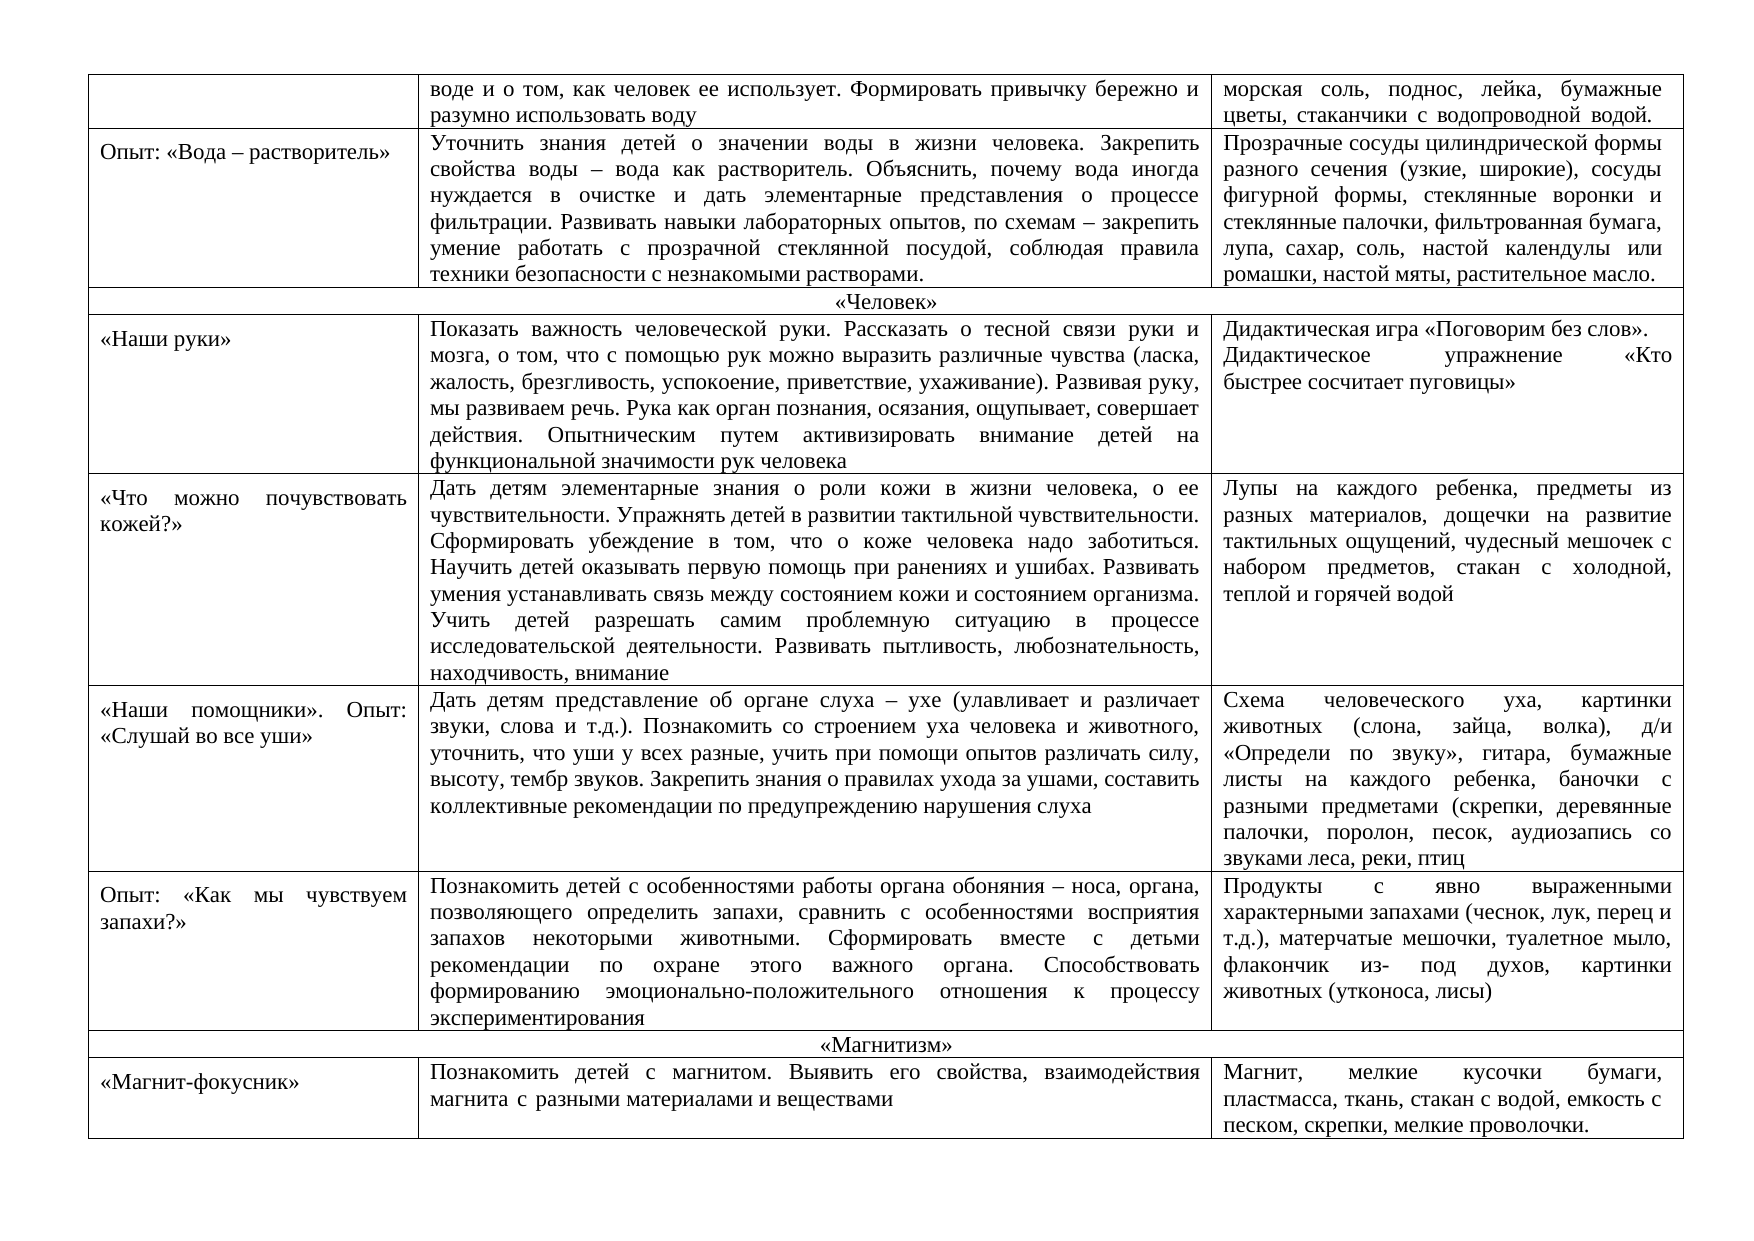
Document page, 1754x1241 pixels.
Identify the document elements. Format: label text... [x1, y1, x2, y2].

table_cell «Магнит-фокусник» [89, 1058, 418, 1137]
table_cell Опыт: «Вода – растворитель» [89, 129, 418, 287]
table_cell Прозрачные сосуды цилиндрической формы разного сечения (узкие, широкие), сосуды фигурной формы, стеклянные воронки и стеклянные палочки, фильтрованная бумага, лупа, сахар, соль, настой календулы или ромашки, настой мяты, растительное масло. [1212, 129, 1683, 287]
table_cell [1212, 1058, 1683, 1137]
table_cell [419, 75, 1211, 128]
table_cell Дать детям элементарные знания о роли кожи в жизни человека, о ее чувствительности. Упражнять детей в развитии тактильной чувствительности. Сформировать убеждение в том, что о коже человека надо заботиться. Научить детей оказывать первую помощь при ранениях и ушибах. Развивать умения устанавливать связь между состоянием кожи и состоянием организма. Учить детей разрешать самим проблемную ситуацию в процессе исследовательской деятельности. Развивать пытливость, любознательность, находчивость, внимание [419, 474, 1211, 685]
table_cell «Наши руки» [89, 315, 418, 473]
table_cell Показать важность человеческой руки. Рассказать о тесной связи руки и мозга, о том, что с помощью рук можно выразить различные чувства (ласка, жалость, брезгливость, успокоение, приветствие, ухаживание). Развивая руку, мы развиваем речь. Рука как орган познания, осязания, ощупывает, совершает действия. Опытническим путем активизировать внимание детей на функциональной значимости рук человека [419, 315, 1211, 473]
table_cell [1212, 75, 1683, 128]
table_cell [89, 75, 418, 128]
table_cell «Что можно почувствовать кожей?» [89, 474, 418, 685]
table_cell «Человек» [89, 288, 1683, 314]
table_cell Лупы на каждого ребенка, предметы из разных материалов, дощечки на развитие тактильных ощущений, чудесный мешочек с набором предметов, стакан с холодной, теплой и горячей водой [1212, 474, 1683, 685]
table_cell «Магнитизм» [89, 1031, 1683, 1057]
table_cell Дидактическая игра «Поговорим без слов». Дидактическое упражнение «Кто быстрее сосчитает пуговицы» [1212, 315, 1683, 473]
table_cell Уточнить знания детей о значении воды в жизни человека. Закрепить свойства воды – вода как растворитель. Объяснить, почему вода иногда нуждается в очистке и дать элементарные представления о процессе фильтрации. Развивать навыки лабораторных опытов, по схемам – закрепить умение работать с прозрачной стеклянной посудой, соблюдая правила техники безопасности с незнакомыми растворами. [419, 129, 1211, 287]
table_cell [419, 1058, 1211, 1137]
table_cell «Наши помощники». Опыт: «Слушай во все уши» [89, 686, 418, 871]
table_cell Познакомить детей с особенностями работы органа обоняния – носа, органа, позволяющего определить запахи, сравнить с особенностями восприятия запахов некоторыми животными. Сформировать вместе с детьми рекомендации по охране этого важного органа. Способствовать формированию эмоционально-положительного отношения к процессу экспериментирования [419, 872, 1211, 1030]
table_cell Дать детям представление об органе слуха – ухе (улавливает и различает звуки, слова и т.д.). Познакомить со строением уха человека и животного, уточнить, что уши у всех разные, учить при помощи опытов различать силу, высоту, тембр звуков. Закрепить знания о правилах ухода за ушами, составить коллективные рекомендации по предупреждению нарушения слуха [419, 686, 1211, 871]
table_cell Опыт: «Как мы чувствуем запахи?» [89, 872, 418, 1030]
table_cell Схема человеческого уха, картинки животных (слона, зайца, волка), д/и «Определи по звуку», гитара, бумажные листы на каждого ребенка, баночки с разными предметами (скрепки, деревянные палочки, поролон, песок, аудиозапись со звуками леса, реки, птиц [1212, 686, 1683, 871]
table_cell Продукты с явно выраженными характерными запахами (чеснок, лук, перец и т.д.), матерчатые мешочки, туалетное мыло, флакончик из- под духов, картинки животных (утконоса, лисы) [1212, 872, 1683, 1030]
